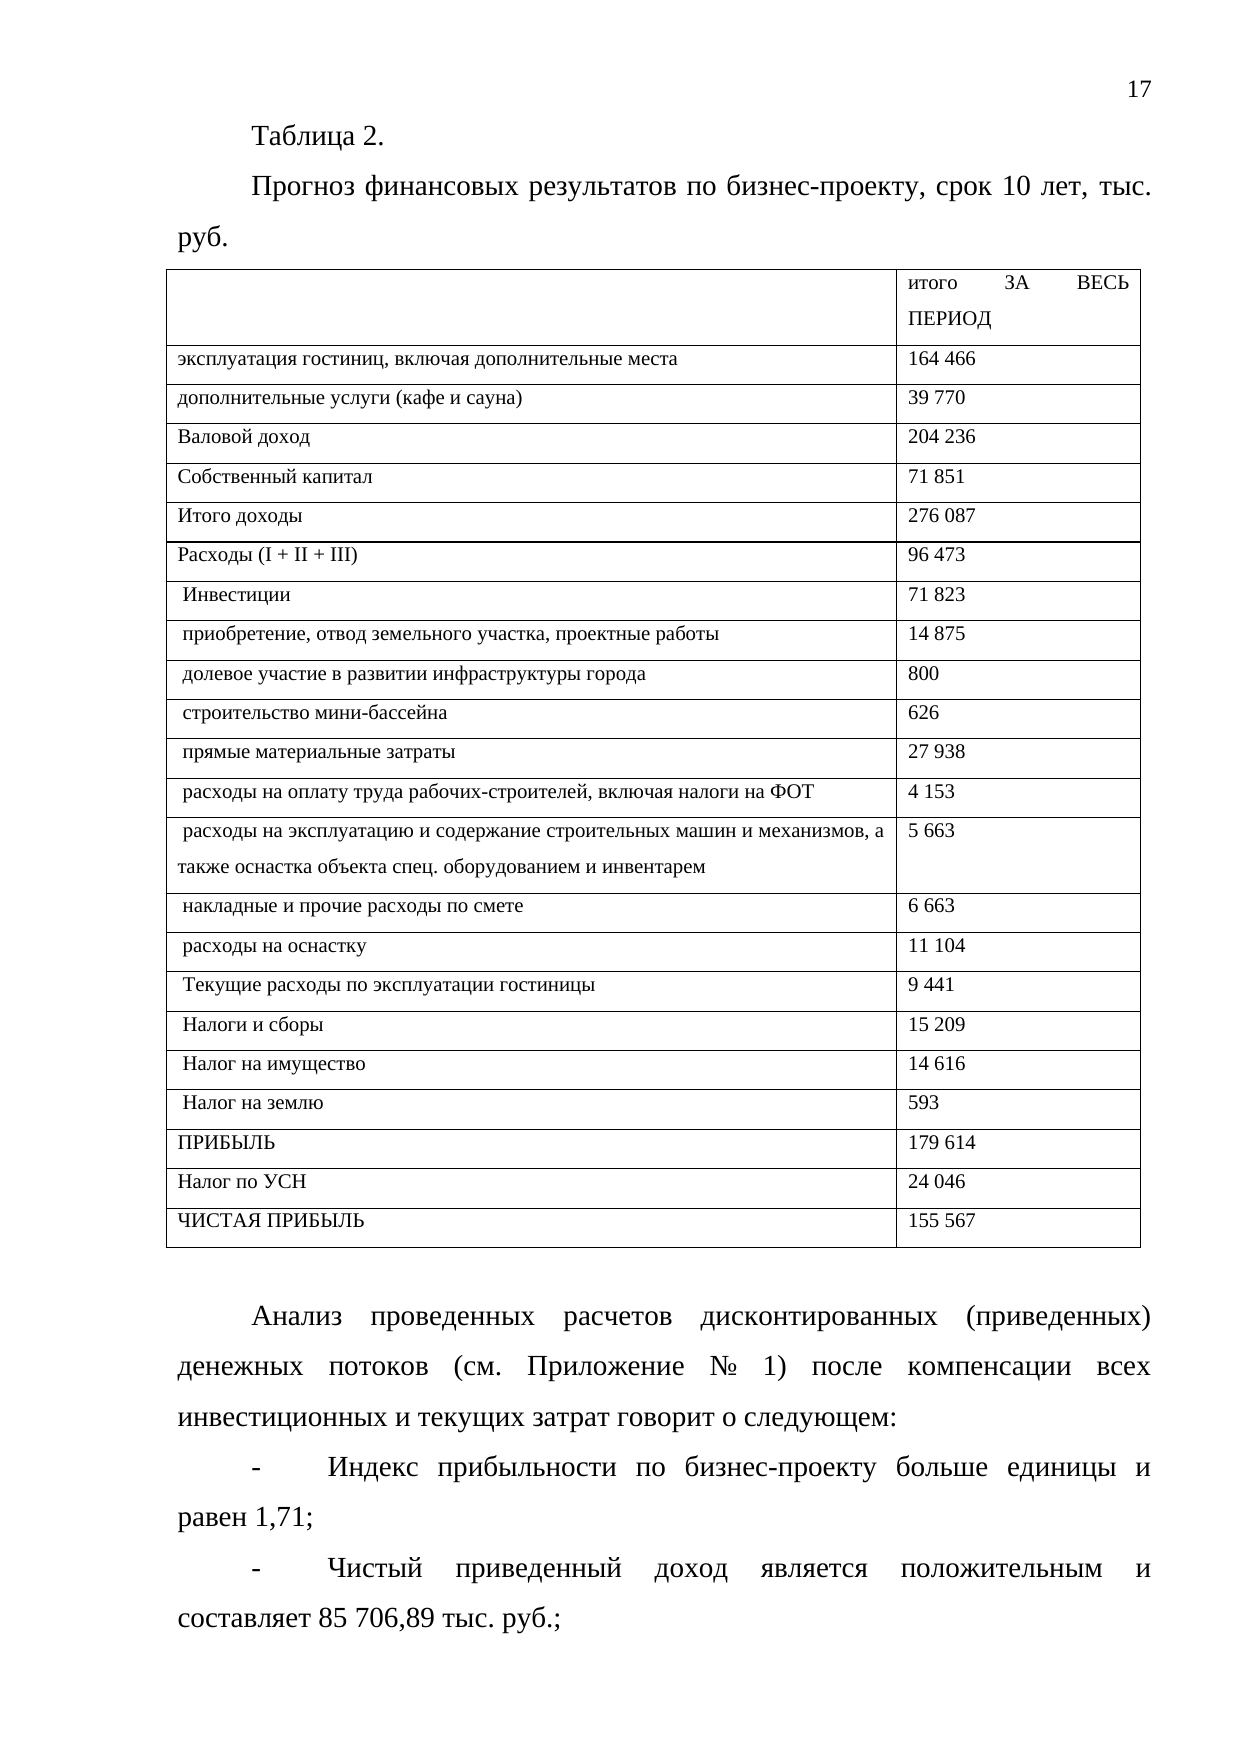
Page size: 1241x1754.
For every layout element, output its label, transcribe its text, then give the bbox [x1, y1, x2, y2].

table_cell 4 153 [897, 779, 1140, 817]
table_cell долевое участие в развитии инфраструктуры города [167, 661, 896, 699]
table_cell ПРИБЫЛЬ [167, 1130, 896, 1168]
table_cell прямые материальные затраты [167, 739, 896, 778]
table_cell расходы на оснастку [167, 933, 896, 971]
table_cell 6 663 [897, 894, 1140, 932]
table_cell 9 441 [897, 972, 1140, 1011]
table_cell Налог на имущество [167, 1051, 896, 1089]
table_cell 14 616 [897, 1051, 1140, 1089]
table_cell Налоги и сборы [167, 1012, 896, 1050]
table_cell 164 466 [897, 346, 1140, 384]
list Чистый приведенный доход является положительным и составляет 85 706,89 тыс. руб.; [177, 1550, 1152, 1633]
table_cell Расходы (I + II + III) [167, 543, 896, 581]
table_cell 155 567 [897, 1209, 1140, 1247]
table_cell 15 209 [897, 1012, 1140, 1050]
text Таблица 2. [177, 118, 1152, 152]
table_cell Инвестиции [167, 582, 896, 620]
table_cell строительство мини-бассейна [167, 700, 896, 738]
table_cell расходы на оплату труда рабочих-строителей, включая налоги на ФОТ [167, 779, 896, 817]
table_cell 276 087 [897, 503, 1140, 541]
text Прогноз финансовых результатов по бизнес-проекту, срок 10 лет, тыс. руб. [177, 168, 1152, 252]
table_cell накладные и прочие расходы по смете [167, 894, 896, 932]
table_cell Валовой доход [167, 424, 896, 463]
table_cell Налог по УСН [167, 1169, 896, 1207]
table_cell 800 [897, 661, 1140, 699]
table_cell Текущие расходы по эксплуатации гостиницы [167, 972, 896, 1011]
table_cell расходы на эксплуатацию и содержание строительных машин и механизмов, а также оснастка объекта спец. оборудованием и инвентарем [167, 818, 896, 892]
table_cell 179 614 [897, 1130, 1140, 1168]
table_cell Налог на землю [167, 1090, 896, 1129]
table_cell 593 [897, 1090, 1140, 1129]
table_cell 24 046 [897, 1169, 1140, 1207]
table_header итого ЗА ВЕСЬ ПЕРИОД [897, 270, 1140, 344]
table_cell 11 104 [897, 933, 1140, 971]
table_cell ЧИСТАЯ ПРИБЫЛЬ [167, 1209, 896, 1247]
table_cell 71 851 [897, 464, 1140, 502]
table_cell 39 770 [897, 385, 1140, 423]
table_cell 27 938 [897, 739, 1140, 778]
table_cell 5 663 [897, 818, 1140, 892]
table_cell приобретение, отвод земельного участка, проектные работы [167, 621, 896, 659]
list Индекс прибыльности по бизнес-проекту больше единицы и равен 1,71; [177, 1449, 1152, 1533]
table_cell 204 236 [897, 424, 1140, 463]
table_cell Собственный капитал [167, 464, 896, 502]
table_cell 14 875 [897, 621, 1140, 659]
table_cell эксплуатация гостиниц, включая дополнительные места [167, 346, 896, 384]
text Анализ проведенных расчетов дисконтированных (приведенных) денежных потоков (см. Приложение № 1) после компенсации всех инвестиционных и текущих затрат говорит о следующем: [177, 1298, 1152, 1432]
table_cell 626 [897, 700, 1140, 738]
table_cell 71 823 [897, 582, 1140, 620]
table_cell дополнительные услуги (кафе и сауна) [167, 385, 896, 423]
table_cell Итого доходы [167, 503, 896, 541]
table_header [167, 270, 896, 344]
table_cell 96 473 [897, 543, 1140, 581]
